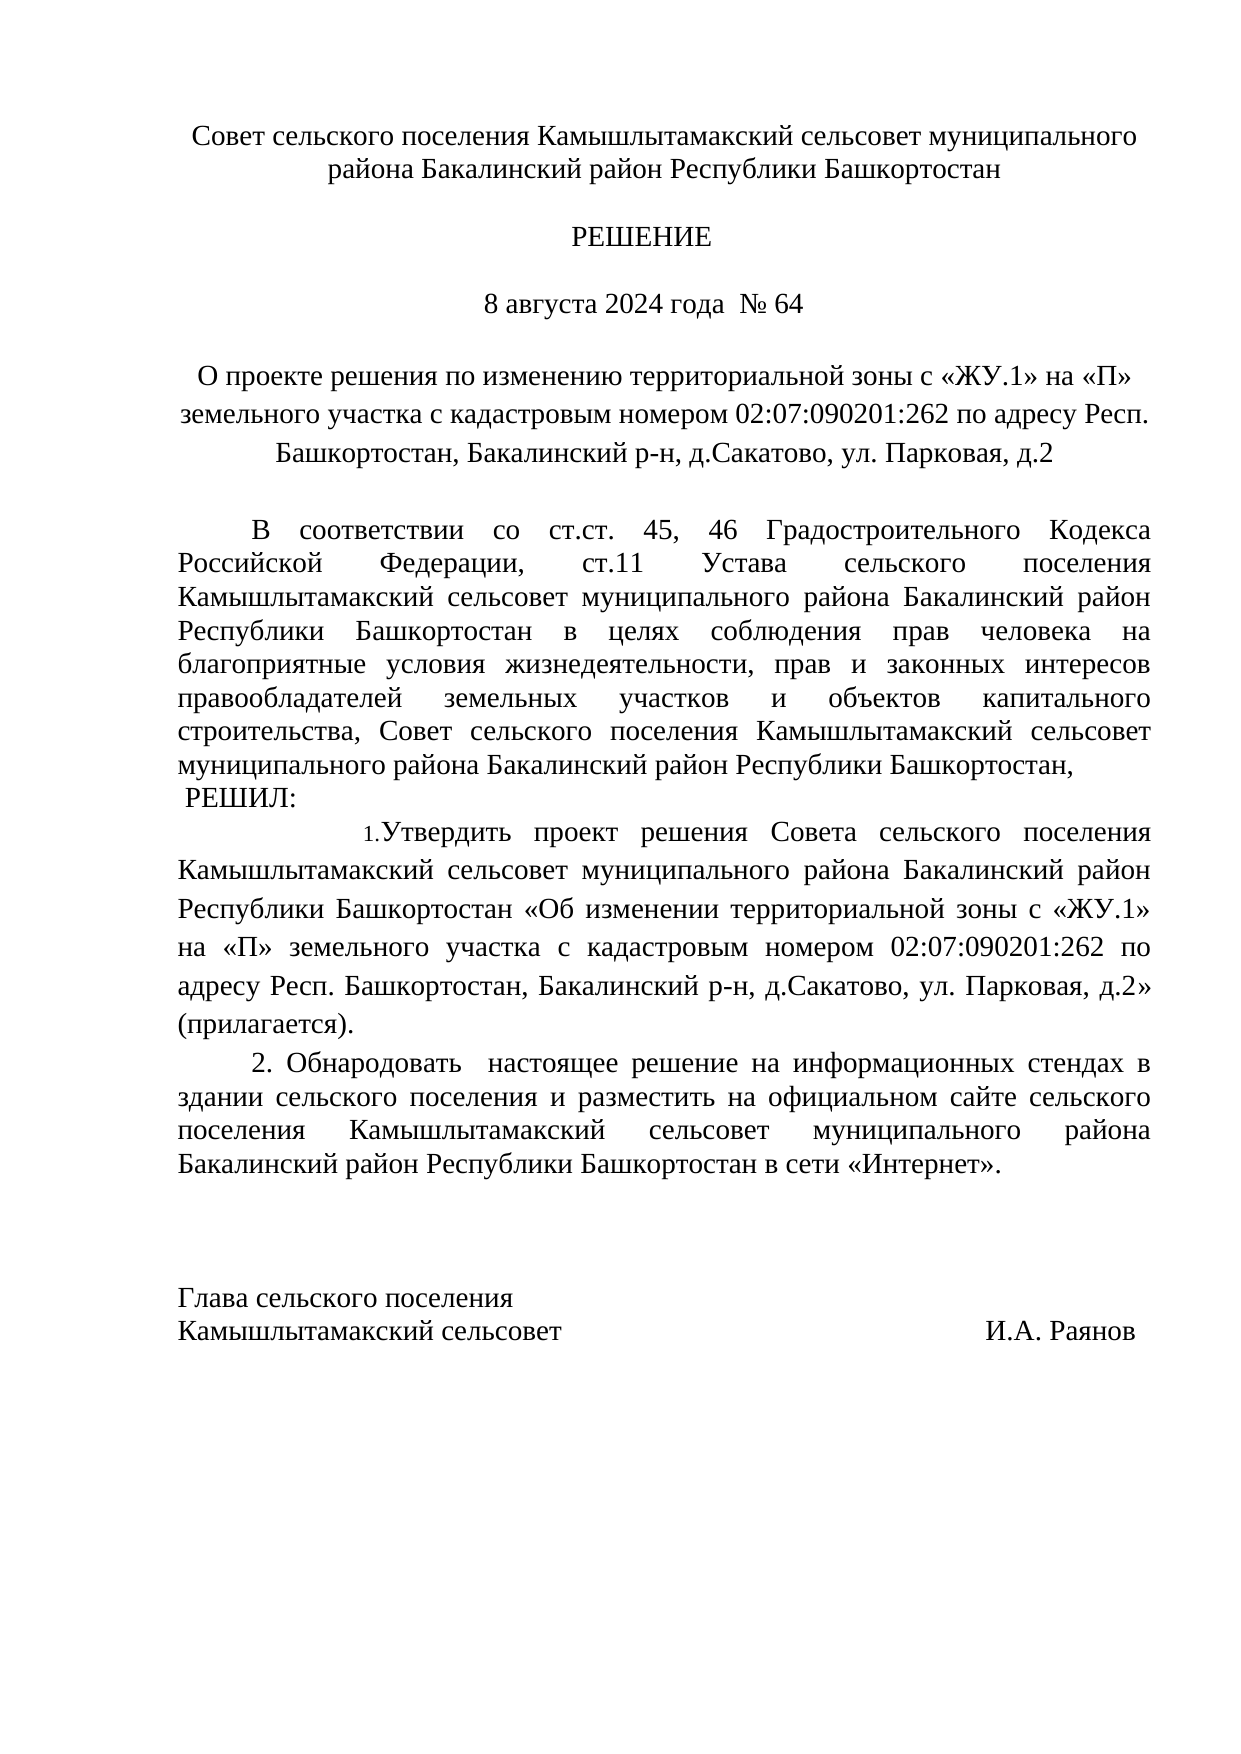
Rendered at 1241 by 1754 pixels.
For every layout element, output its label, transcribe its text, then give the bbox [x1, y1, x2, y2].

text РЕШИЛ: [177, 780, 1152, 814]
text 1.Утвердить проект решения Совета сельского поселения Камышлытамакский сельсовет муниципального района Бакалинский район Республики Башкортостан «Об изменении территориальной зоны с «ЖУ.1» на «П» земельного участка с кадастровым номером 02:07:090201:262 по адресу Респ. Башкортостан, Бакалинский р-н, д.Сакатово, ул. Парковая, д.2» (прилагается). [177, 814, 1152, 1040]
text Глава сельского поселения [177, 1280, 1152, 1313]
text РЕШЕНИЕ [177, 219, 1152, 252]
text Совет сельского поселения Камышлытамакский сельсовет муниципального района Бакалинский район Республики Башкортостан [177, 118, 1152, 185]
text О проекте решения по изменению территориальной зоны с «ЖУ.1» на «П» земельного участка с кадастровым номером 02:07:090201:262 по адресу Респ. Башкортостан, Бакалинский р-н, д.Сакатово, ул. Парковая, д.2 [177, 358, 1152, 468]
text В соответствии со ст.ст. 45, 46 Градостроительного Кодекса Российской Федерации, ст.11 Устава сельского поселения Камышлытамакский сельсовет муниципального района Бакалинский район Республики Башкортостан в целях соблюдения прав человека на благоприятные условия жизнедеятельности, прав и законных интересов правообладателей земельных участков и объектов капитального строительства, Совет сельского поселения Камышлытамакский сельсовет муниципального района Бакалинский район Республики Башкортостан, [177, 512, 1152, 780]
text 8 августа 2024 года № 64 [177, 286, 1152, 319]
text 2. Обнародовать настоящее решение на информационных стендах в здании сельского поселения и разместить на официальном сайте сельского поселения Камышлытамакский сельсовет муниципального района Бакалинский район Республики Башкортостан в сети «Интернет». [177, 1045, 1152, 1179]
text Камышлытамакский сельсовет И.А. Раянов [177, 1313, 1152, 1347]
